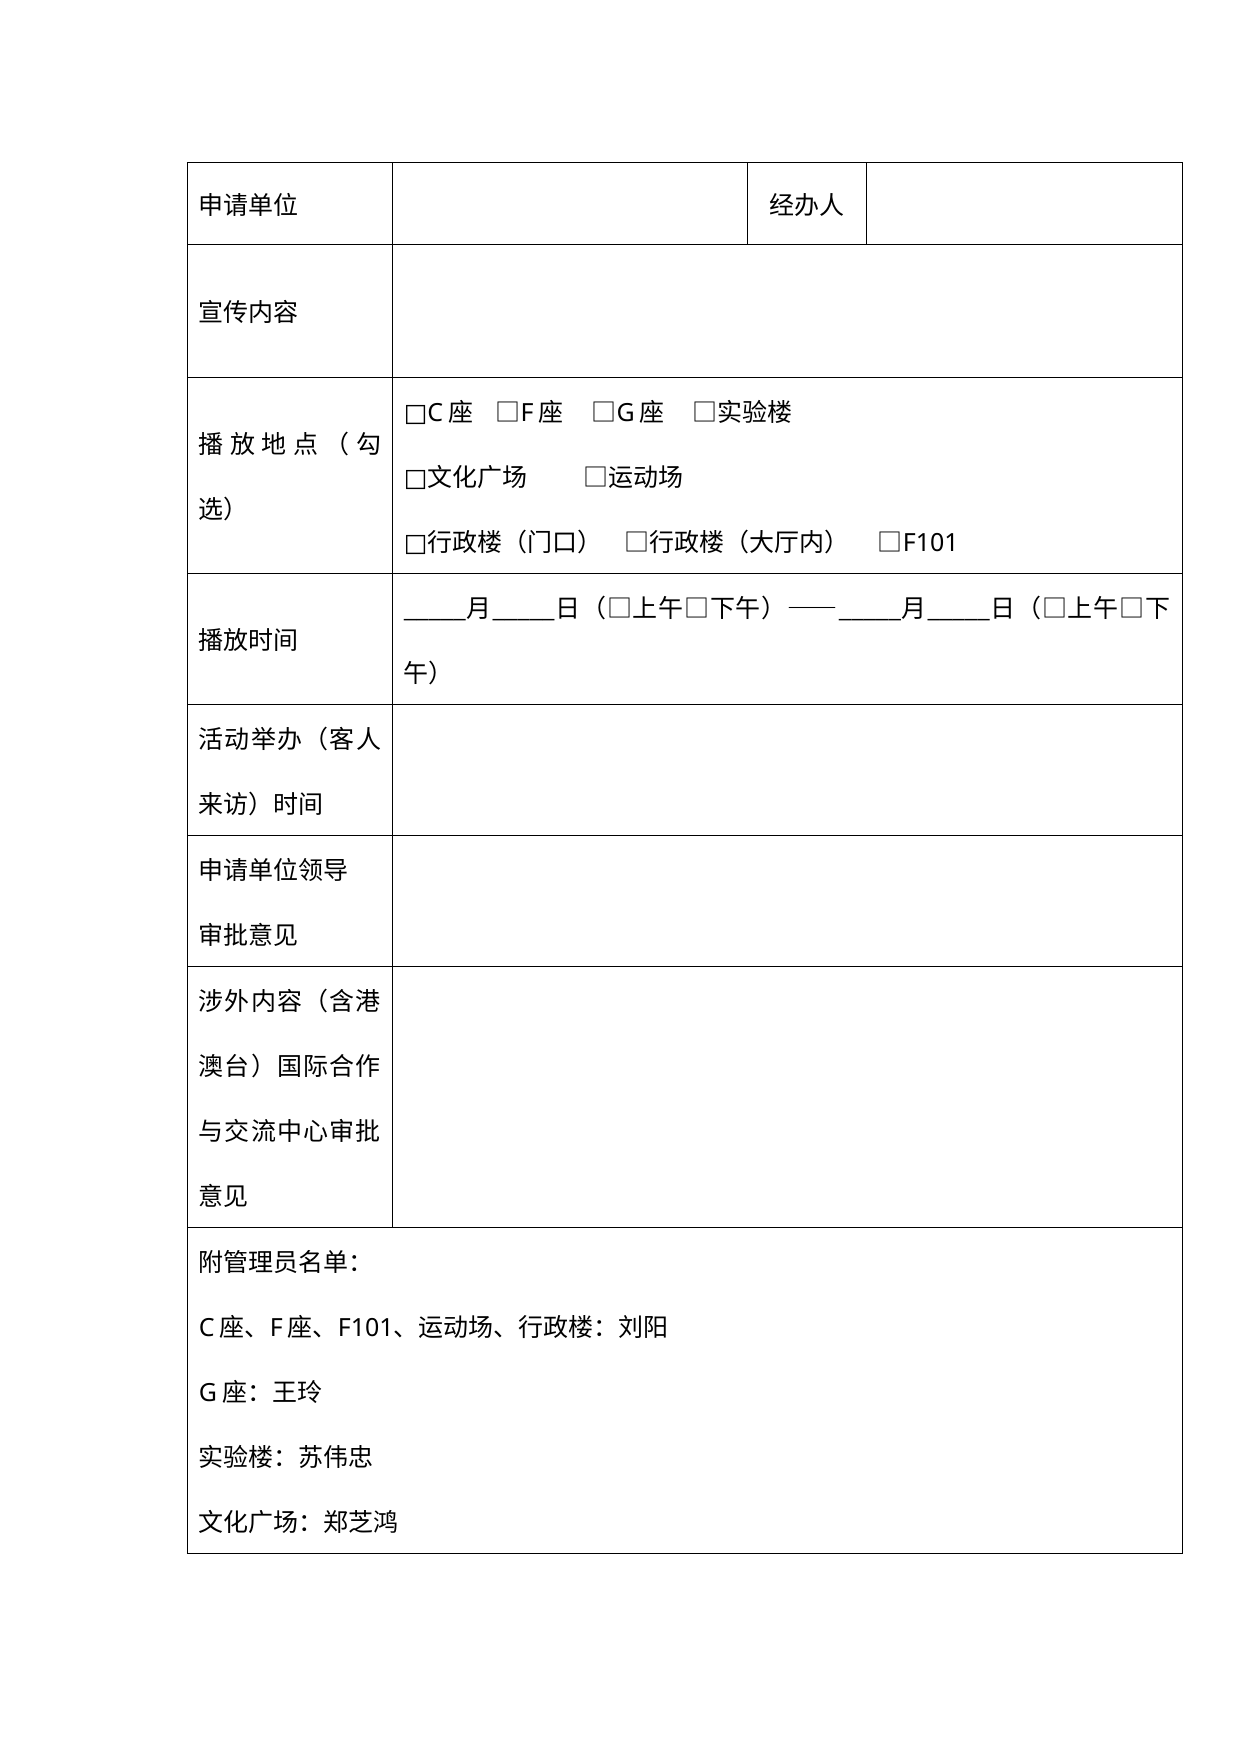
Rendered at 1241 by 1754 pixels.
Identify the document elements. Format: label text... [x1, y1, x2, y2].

table_header [393, 163, 747, 243]
table_cell 宣传内容 [188, 245, 392, 377]
table_cell _____月_____日（□上午□下午）——_____月_____日（□上午□下午） [393, 574, 1182, 704]
table_cell 涉外内容（含港澳台）国际合作与交流中心审批意见 [188, 967, 392, 1227]
table_header 经办人 [748, 163, 866, 243]
table_header 申请单位 [188, 163, 392, 243]
table_cell [393, 705, 1182, 835]
table_cell 申请单位领导 审批意见 [188, 836, 392, 966]
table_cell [188, 1228, 1182, 1553]
table_header [867, 163, 1182, 243]
table_cell 活动举办（客人来访）时间 [188, 705, 392, 835]
table_cell [393, 245, 1182, 377]
table_cell [393, 967, 1182, 1227]
table_cell 播放时间 [188, 574, 392, 704]
table_cell □C座 □F座 □G座 □实验楼 □文化广场 □运动场 □行政楼（门口） □行政楼（大厅内） □F101 [393, 378, 1182, 573]
table_cell 播放地点（勾选） [188, 378, 392, 573]
table_cell [393, 836, 1182, 966]
